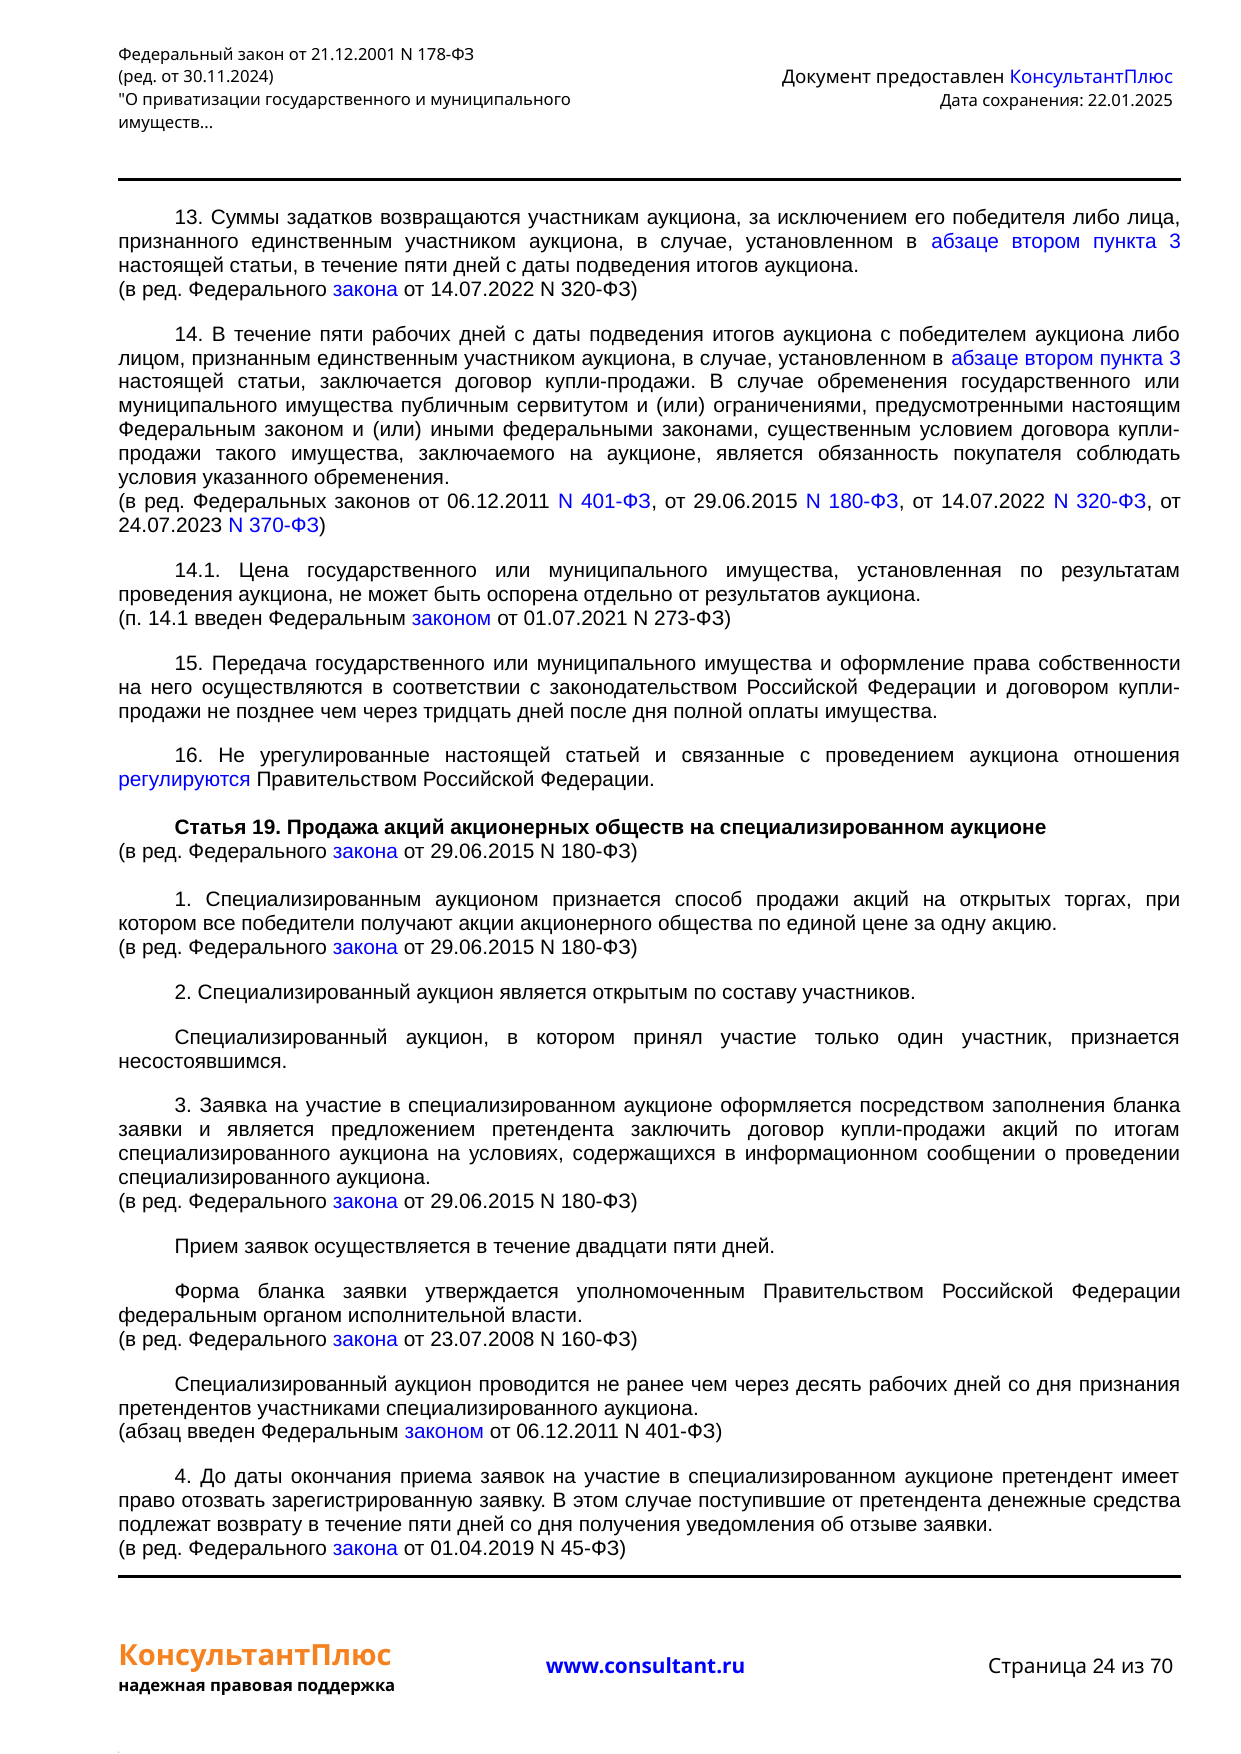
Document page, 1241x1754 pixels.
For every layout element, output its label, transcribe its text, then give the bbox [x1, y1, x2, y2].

text (п. 14.1 введен Федеральным законом от 01.07.2021 N 273-ФЗ) [118, 606, 1181, 630]
text 14. В течение пяти рабочих дней с даты подведения итогов аукциона с победителем аукциона либо лицом, признанным единственным участником аукциона, в случае, установленном в абзаце втором пункта 3 настоящей статьи, заключается договор купли-продажи. В случае обременения государственного или муниципального имущества публичным сервитутом и (или) ограничениями, предусмотренными настоящим Федеральным законом и (или) иными федеральными законами, существенным условием договора купли-продажи такого имущества, заключаемого на аукционе, является обязанность покупателя соблюдать условия указанного обременения. [118, 321, 1181, 489]
text (в ред. Федеральных законов от 06.12.2011 N 401-ФЗ, от 29.06.2015 N 180-ФЗ, от 14.07.2022 N 320-ФЗ, от 24.07.2023 N 370-ФЗ) [118, 489, 1181, 537]
text 1. Специализированным аукционом признается способ продажи акций на открытых торгах, при котором все победители получают акции акционерного общества по единой цене за одну акцию. [118, 887, 1181, 935]
text (в ред. Федерального закона от 29.06.2015 N 180-ФЗ) [118, 1189, 1181, 1213]
text 14.1. Цена государственного или муниципального имущества, установленная по результатам проведения аукциона, не может быть оспорена отдельно от результатов аукциона. [118, 558, 1181, 606]
text 16. Не урегулированные настоящей статьей и связанные с проведением аукциона отношения регулируются Правительством Российской Федерации. [118, 743, 1181, 791]
text Специализированный аукцион проводится не ранее чем через десять рабочих дней со дня признания претендентов участниками специализированного аукциона. [118, 1371, 1181, 1419]
text 3. Заявка на участие в специализированном аукционе оформляется посредством заполнения бланка заявки и является предложением претендента заключить договор купли-продажи акций по итогам специализированного аукциона на условиях, содержащихся в информационном сообщении о проведении специализированного аукциона. [118, 1093, 1181, 1189]
text 4. До даты окончания приема заявок на участие в специализированном аукционе претендент имеет право отозвать зарегистрированную заявку. В этом случае поступившие от претендента денежные средства подлежат возврату в течение пяти дней со дня получения уведомления об отзыве заявки. [118, 1464, 1181, 1536]
text Форма бланка заявки утверждается уполномоченным Правительством Российской Федерации федеральным органом исполнительной власти. [118, 1279, 1181, 1327]
text 13. Суммы задатков возвращаются участникам аукциона, за исключением его победителя либо лица, признанного единственным участником аукциона, в случае, установленном в абзаце втором пункта 3 настоящей статьи, в течение пяти дней с даты подведения итогов аукциона. [118, 205, 1181, 277]
text 15. Передача государственного или муниципального имущества и оформление права собственности на него осуществляются в соответствии с законодательством Российской Федерации и договором купли-продажи не позднее чем через тридцать дней после дня полной оплаты имущества. [118, 651, 1181, 722]
text Специализированный аукцион, в котором принял участие только один участник, признается несостоявшимся. [118, 1024, 1181, 1072]
text (в ред. Федерального закона от 29.06.2015 N 180-ФЗ) [118, 935, 1181, 959]
text 2. Специализированный аукцион является открытым по составу участников. [118, 980, 1181, 1004]
title Статья 19. Продажа акций акционерных обществ на специализированном аукционе [118, 815, 1181, 839]
text (в ред. Федерального закона от 23.07.2008 N 160-ФЗ) [118, 1327, 1181, 1351]
text (в ред. Федерального закона от 29.06.2015 N 180-ФЗ) [118, 839, 1181, 863]
text (абзац введен Федеральным законом от 06.12.2011 N 401-ФЗ) [118, 1419, 1181, 1443]
text (в ред. Федерального закона от 01.04.2019 N 45-ФЗ) [118, 1536, 1181, 1560]
text Прием заявок осуществляется в течение двадцати пяти дней. [118, 1234, 1181, 1258]
text (в ред. Федерального закона от 14.07.2022 N 320-ФЗ) [118, 277, 1181, 301]
